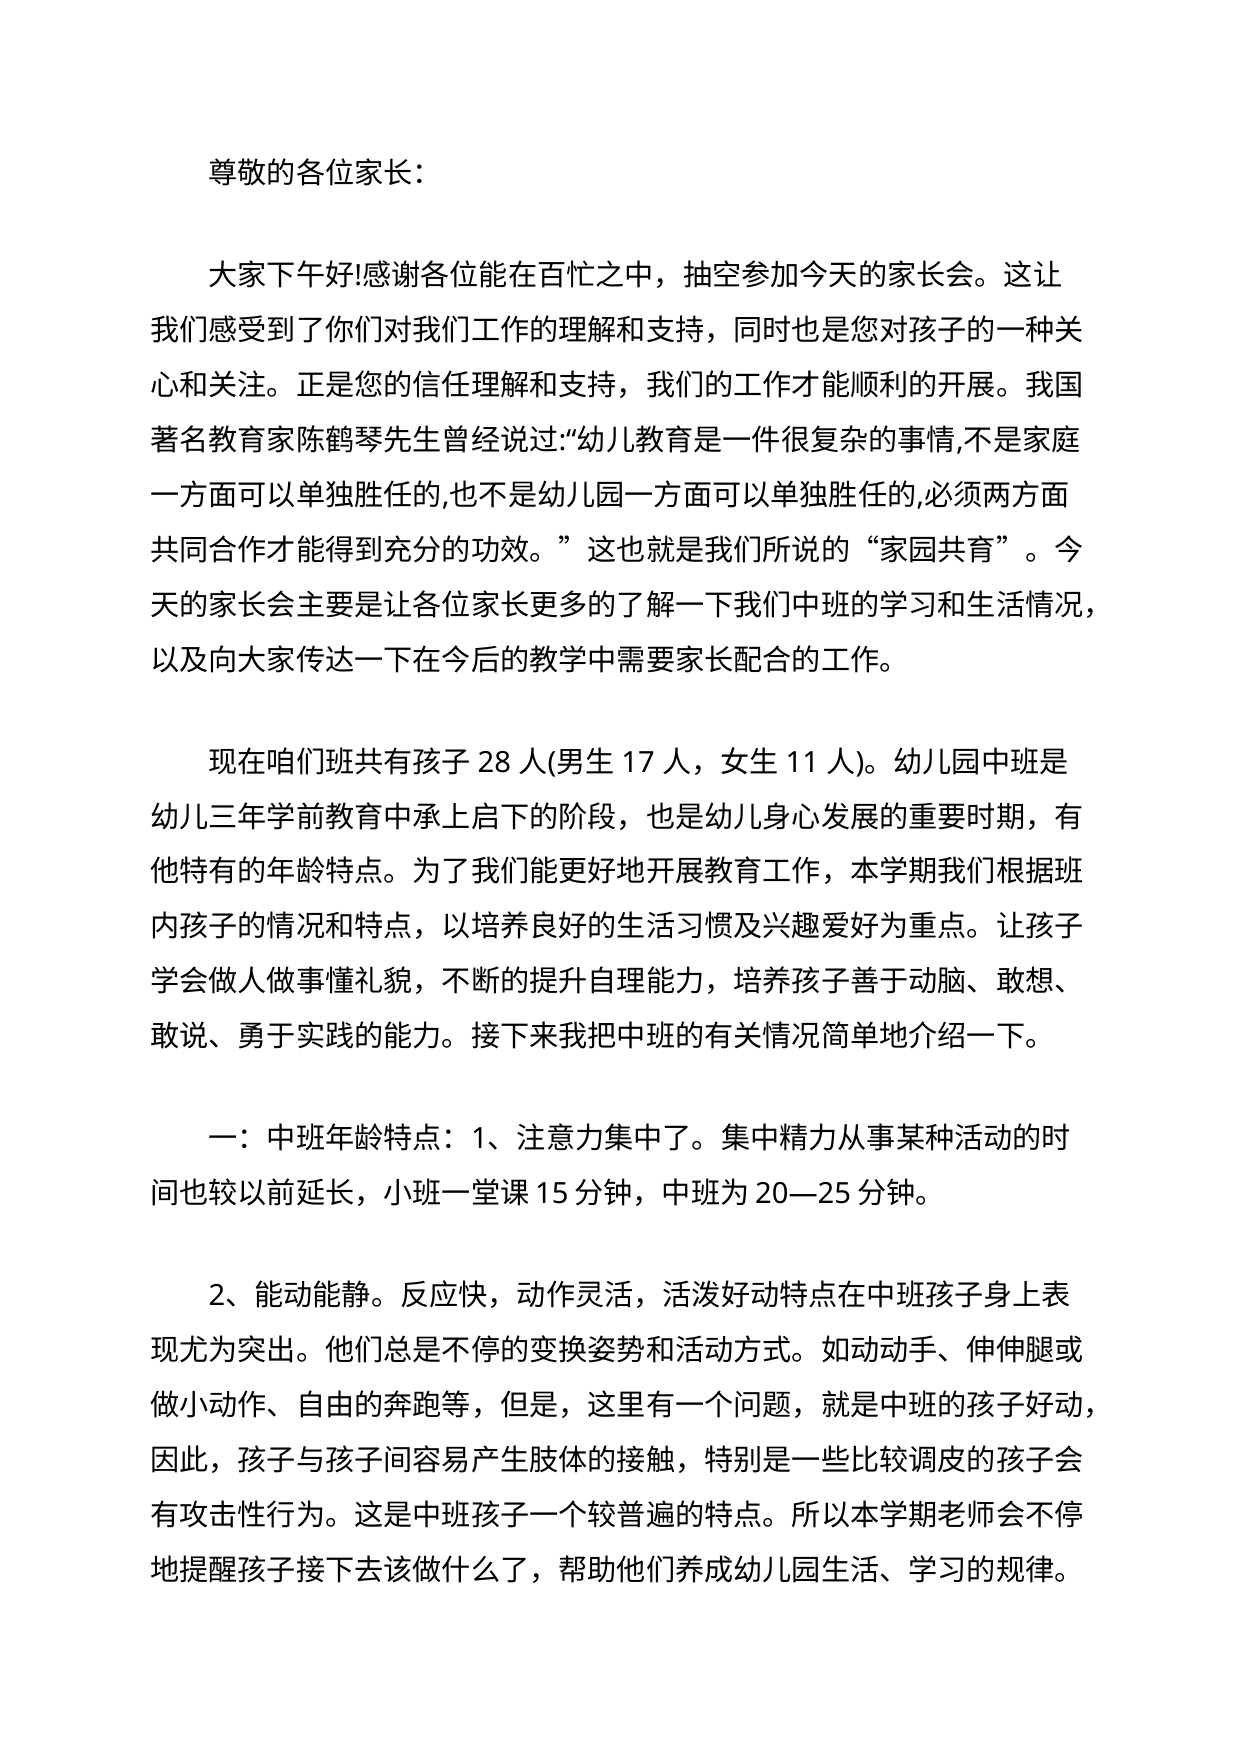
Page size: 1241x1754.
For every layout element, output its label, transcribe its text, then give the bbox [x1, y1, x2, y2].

text 2、能动能静。反应快，动作灵活，活泼好动特点在中班孩子身上表现尤为突出。他们总是不停的变换姿势和活动方式。如动动手、伸伸腿或做小动作、自由的奔跑等，但是，这里有一个问题，就是中班的孩子好动，因此，孩子与孩子间容易产生肢体的接触，特别是一些比较调皮的孩子会有攻击性行为。这是中班孩子一个较普遍的特点。所以本学期老师会不停地提醒孩子接下去该做什么了，帮助他们养成幼儿园生活、学习的规律。 [150, 1271, 1090, 1588]
text 现在咱们班共有孩子 28 人(男生 17 人，女生 11 人)。幼儿园中班是幼儿三年学前教育中承上启下的阶段，也是幼儿身心发展的重要时期，有他特有的年龄特点。为了我们能更好地开展教育工作，本学期我们根据班内孩子的情况和特点，以培养良好的生活习惯及兴趣爱好为重点。让孩子学会做人做事懂礼貌，不断的提升自理能力，培养孩子善于动脑、敢想、敢说、勇于实践的能力。接下来我把中班的有关情况简单地介绍一下。 [150, 738, 1090, 1055]
text 尊敬的各位家长： [150, 150, 1090, 192]
text 一：中班年龄特点：1、注意力集中了。集中精力从事某种活动的时间也较以前延长，小班一堂课15分钟，中班为20—25分钟。 [150, 1114, 1090, 1212]
text 大家下午好!感谢各位能在百忙之中，抽空参加今天的家长会。这让我们感受到了你们对我们工作的理解和支持，同时也是您对孩子的一种关心和关注。正是您的信任理解和支持，我们的工作才能顺利的开展。我国著名教育家陈鹤琴先生曾经说过:“幼儿教育是一件很复杂的事情,不是家庭一方面可以单独胜任的,也不是幼儿园一方面可以单独胜任的,必须两方面共同合作才能得到充分的功效。”这也就是我们所说的“家园共育”。今天的家长会主要是让各位家长更多的了解一下我们中班的学习和生活情况，以及向大家传达一下在今后的教学中需要家长配合的工作。 [150, 252, 1090, 679]
